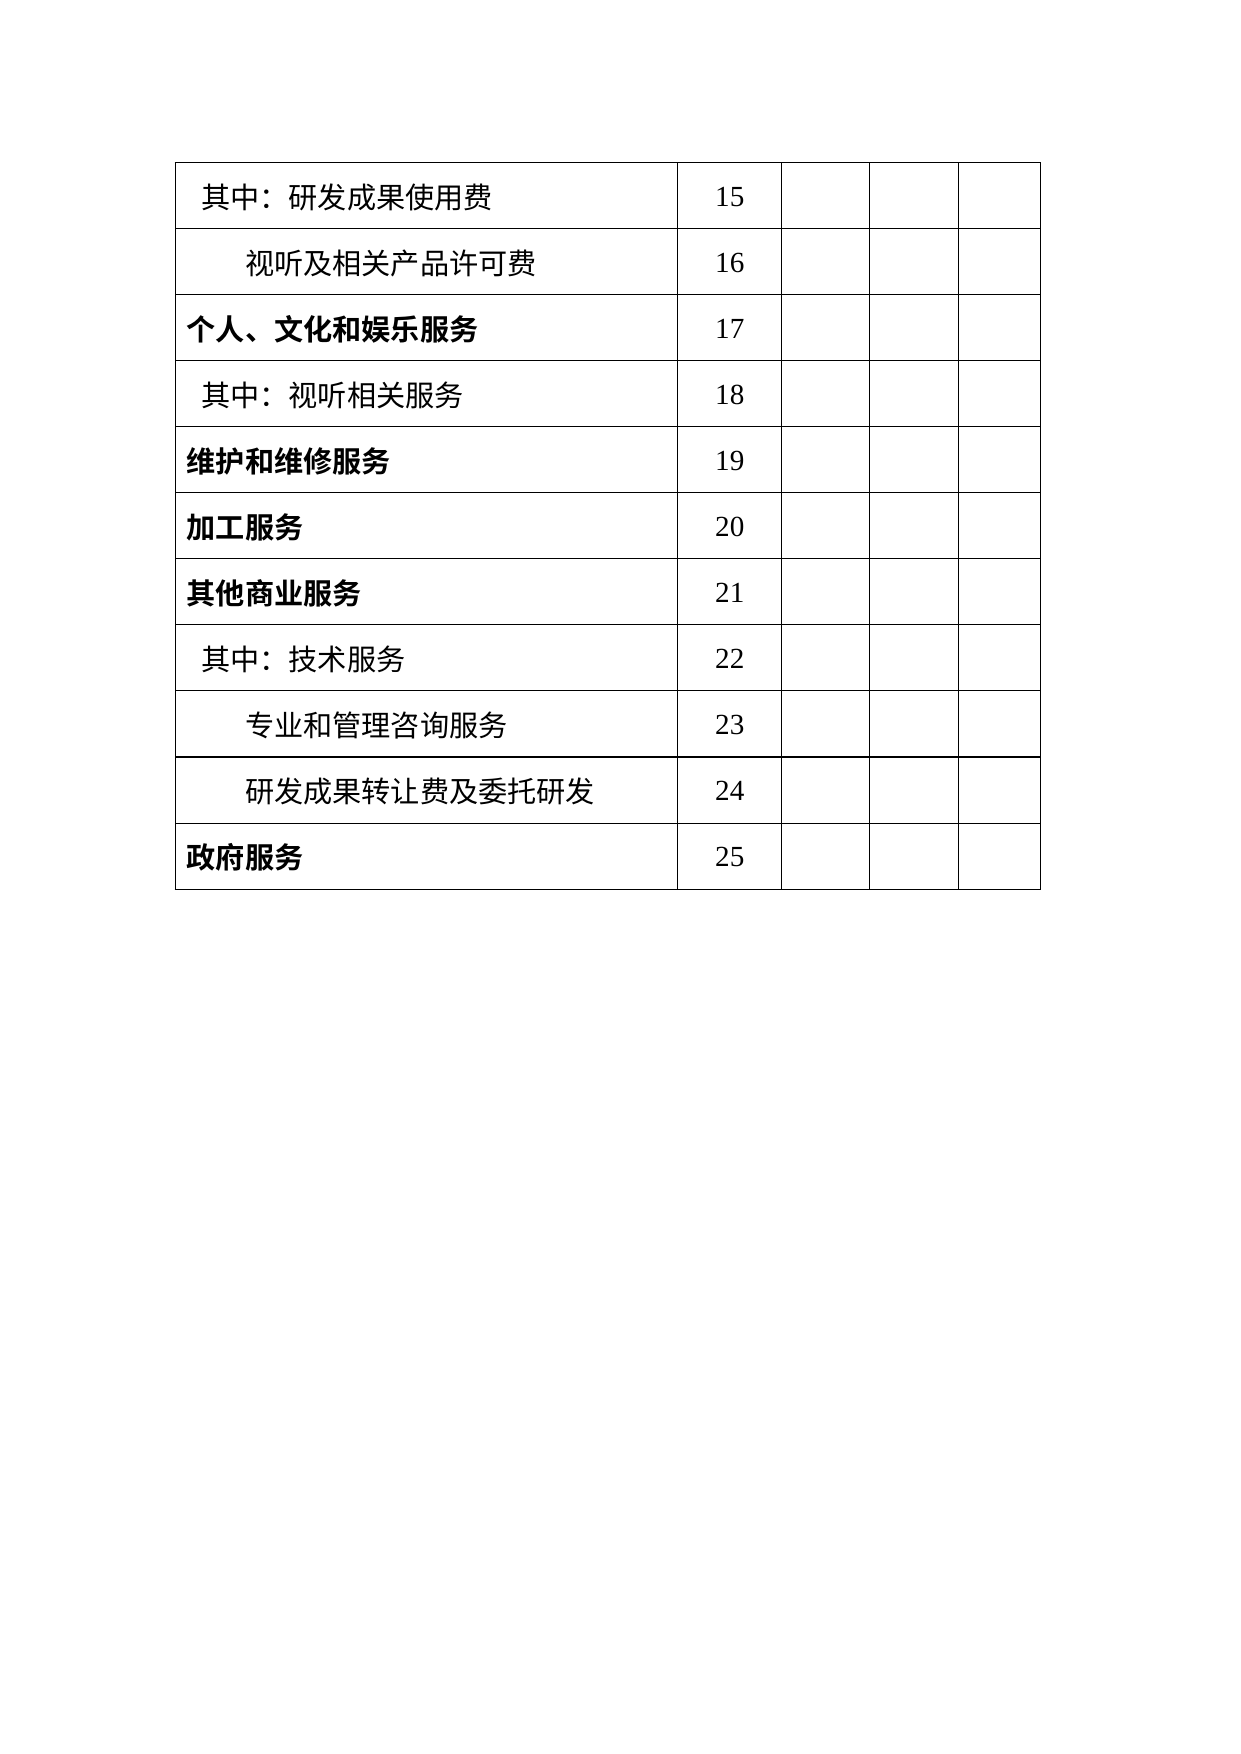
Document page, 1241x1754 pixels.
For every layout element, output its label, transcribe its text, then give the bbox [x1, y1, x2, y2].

table_cell [782, 361, 869, 426]
table_cell [959, 691, 1040, 756]
table_cell 20 [678, 493, 781, 558]
table_cell [870, 758, 958, 822]
table_cell [782, 559, 869, 624]
table_cell 23 [678, 691, 781, 756]
table_cell [782, 427, 869, 492]
table_cell [782, 691, 869, 756]
table_cell [870, 163, 958, 228]
table_cell 17 [678, 295, 781, 360]
table_cell [782, 493, 869, 558]
table_cell [870, 361, 958, 426]
table_cell [959, 824, 1040, 888]
table_cell 19 [678, 427, 781, 492]
table_cell 22 [678, 625, 781, 690]
table_cell 24 [678, 758, 781, 822]
table_cell [959, 361, 1040, 426]
table_cell 维护和维修服务 [176, 427, 677, 492]
table_cell [959, 559, 1040, 624]
table_cell [870, 625, 958, 690]
table_cell 加工服务 [176, 493, 677, 558]
table_cell 研发成果转让费及委托研发 [176, 758, 677, 822]
table_cell 专业和管理咨询服务 [176, 691, 677, 756]
table_cell 18 [678, 361, 781, 426]
table_cell [870, 824, 958, 888]
table_cell [870, 559, 958, 624]
table_cell 其中：技术服务 [176, 625, 677, 690]
table_cell 16 [678, 229, 781, 294]
table_cell 个人、文化和娱乐服务 [176, 295, 677, 360]
table_cell 其中：研发成果使用费 [176, 163, 677, 228]
table_cell [959, 295, 1040, 360]
table_cell [782, 295, 869, 360]
table_cell [782, 824, 869, 888]
table_cell 15 [678, 163, 781, 228]
table_cell [870, 427, 958, 492]
table_cell 政府服务 [176, 824, 677, 888]
table_cell [782, 229, 869, 294]
table_cell 其他商业服务 [176, 559, 677, 624]
table_cell [782, 163, 869, 228]
table_cell [959, 493, 1040, 558]
table_cell [782, 625, 869, 690]
table_cell [870, 691, 958, 756]
table_cell 25 [678, 824, 781, 888]
table_cell [782, 758, 869, 822]
table_cell 其中：视听相关服务 [176, 361, 677, 426]
table_cell [959, 758, 1040, 822]
table_cell 视听及相关产品许可费 [176, 229, 677, 294]
table_cell 21 [678, 559, 781, 624]
table_cell [870, 229, 958, 294]
table_cell [870, 295, 958, 360]
table_cell [959, 625, 1040, 690]
table_cell [959, 427, 1040, 492]
table_cell [959, 229, 1040, 294]
table_cell [870, 493, 958, 558]
table_cell [959, 163, 1040, 228]
